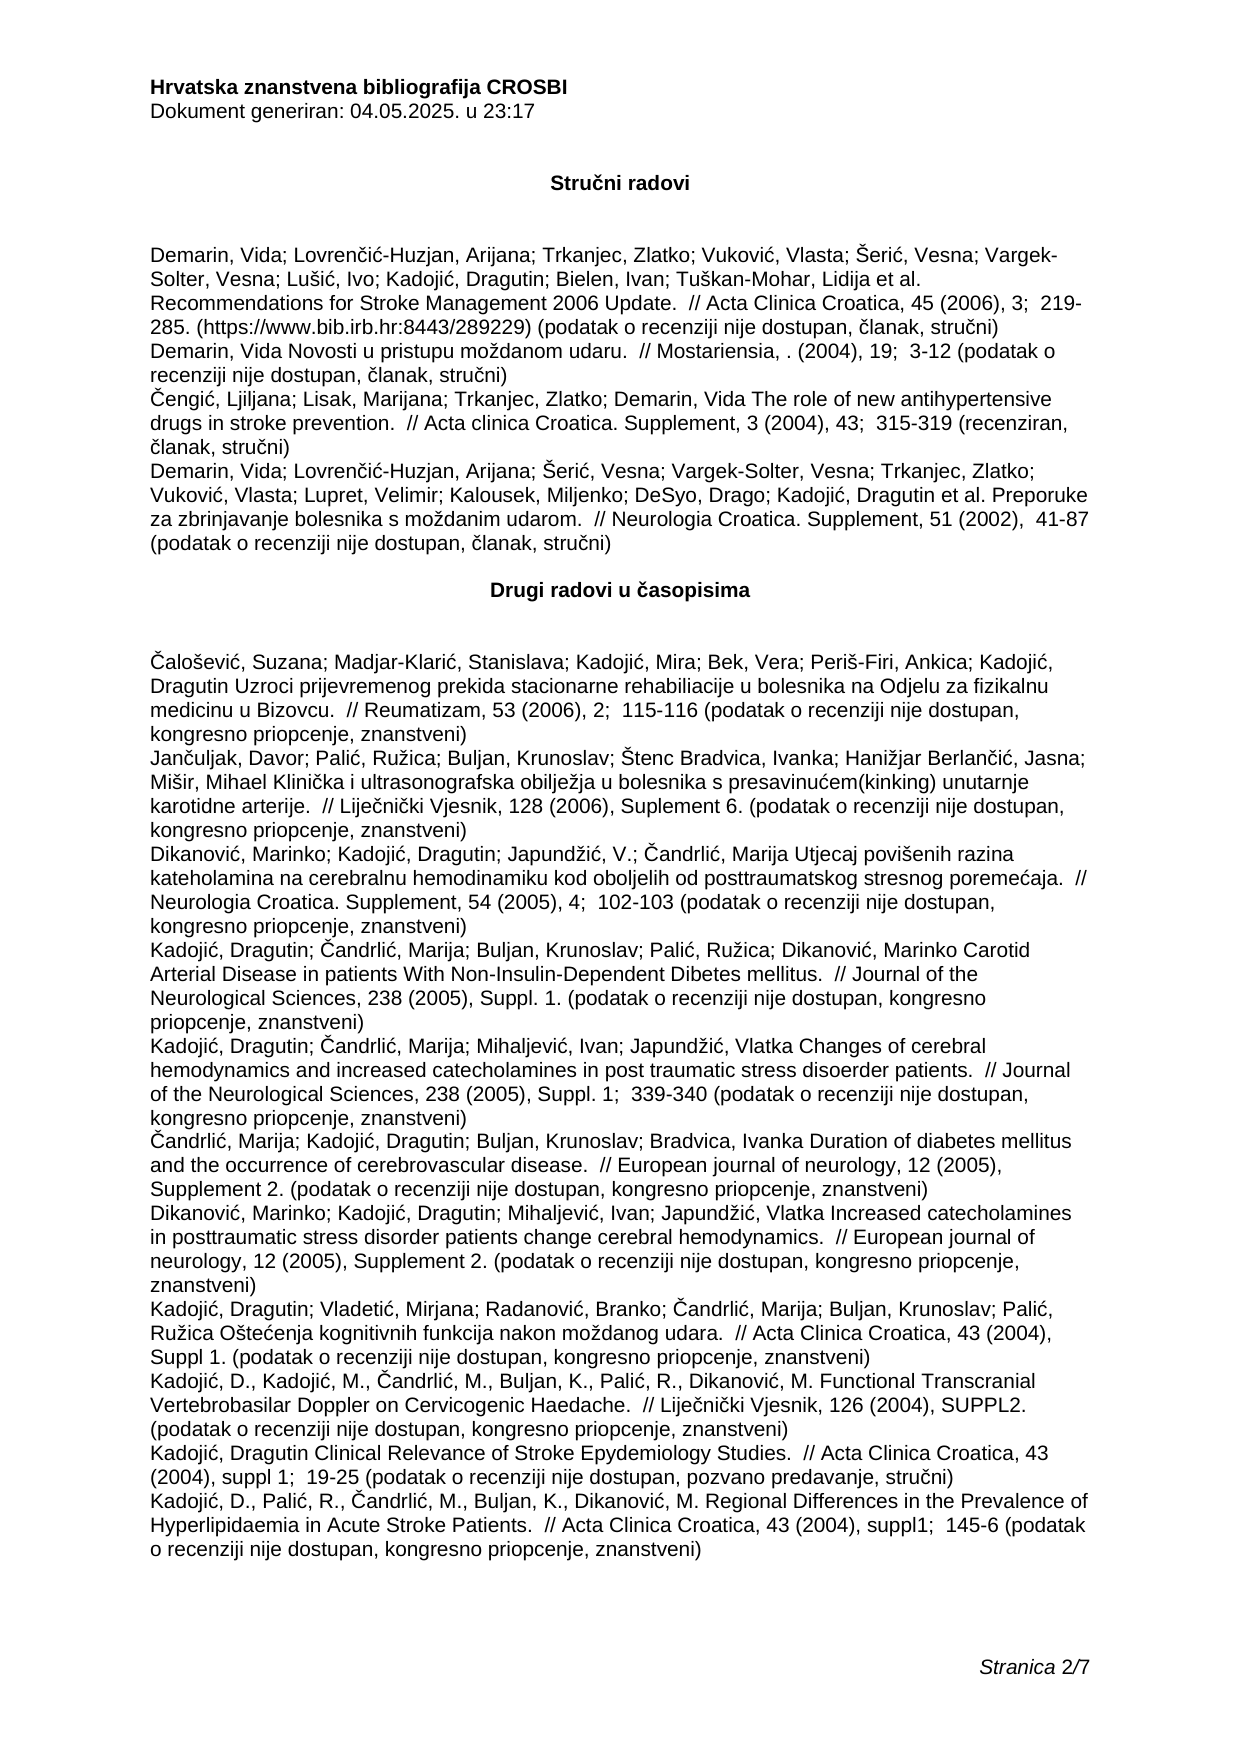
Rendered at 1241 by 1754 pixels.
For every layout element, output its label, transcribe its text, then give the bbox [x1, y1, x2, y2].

text Dikanović, Marinko; Kadojić, Dragutin; Japundžić, V.; Čandrlić, Marija [150, 842, 1090, 938]
text Demarin, Vida; Lovrenčić-Huzjan, Arijana; Trkanjec, Zlatko; Vuković, Vlasta; Šerić, Vesna; Vargek-Solter, Vesna; Lušić, Ivo; Kadojić, Dragutin; Bielen, Ivan; Tuškan-Mohar, Lidija et al. [150, 243, 1090, 339]
text Jančuljak, Davor; Palić, Ružica; Buljan, Krunoslav; Štenc Bradvica, Ivanka; Hanižjar Berlančić, Jasna; Mišir, Mihael [150, 746, 1090, 842]
subtitle Drugi radovi u časopisima [150, 578, 1090, 602]
text Čandrlić, Marija; Kadojić, Dragutin; Buljan, Krunoslav; Bradvica, Ivanka [150, 1129, 1090, 1201]
subtitle Stručni radovi [150, 171, 1090, 195]
text Dikanović, Marinko; Kadojić, Dragutin; Mihaljević, Ivan; Japundžić, Vlatka [150, 1201, 1090, 1297]
text Čalošević, Suzana; Madjar-Klarić, Stanislava; Kadojić, Mira; Bek, Vera; Periš-Firi, Ankica; Kadojić, Dragutin [150, 650, 1090, 746]
text Kadojić, Dragutin; Vladetić, Mirjana; Radanović, Branko; Čandrlić, Marija; Buljan, Krunoslav; Palić, Ružica [150, 1297, 1090, 1369]
text Kadojić, D., Kadojić, M., Čandrlić, M., Buljan, K., Palić, R., Dikanović, M. [150, 1369, 1090, 1441]
text Čengić, Ljiljana; Lisak, Marijana; Trkanjec, Zlatko; Demarin, Vida [150, 387, 1090, 458]
text Demarin, Vida [150, 339, 1090, 387]
text Kadojić, D., Palić, R., Čandrlić, M., Buljan, K., Dikanović, M. [150, 1489, 1090, 1561]
text Kadojić, Dragutin; Čandrlić, Marija; Mihaljević, Ivan; Japundžić, Vlatka [150, 1033, 1090, 1129]
text Demarin, Vida; Lovrenčić-Huzjan, Arijana; Šerić, Vesna; Vargek-Solter, Vesna; Trkanjec, Zlatko; Vuković, Vlasta; Lupret, Velimir; Kalousek, Miljenko; DeSyo, Drago; Kadojić, Dragutin et al. [150, 458, 1090, 554]
text Kadojić, Dragutin [150, 1441, 1090, 1489]
text Kadojić, Dragutin; Čandrlić, Marija; Buljan, Krunoslav; Palić, Ružica; Dikanović, Marinko [150, 938, 1090, 1033]
